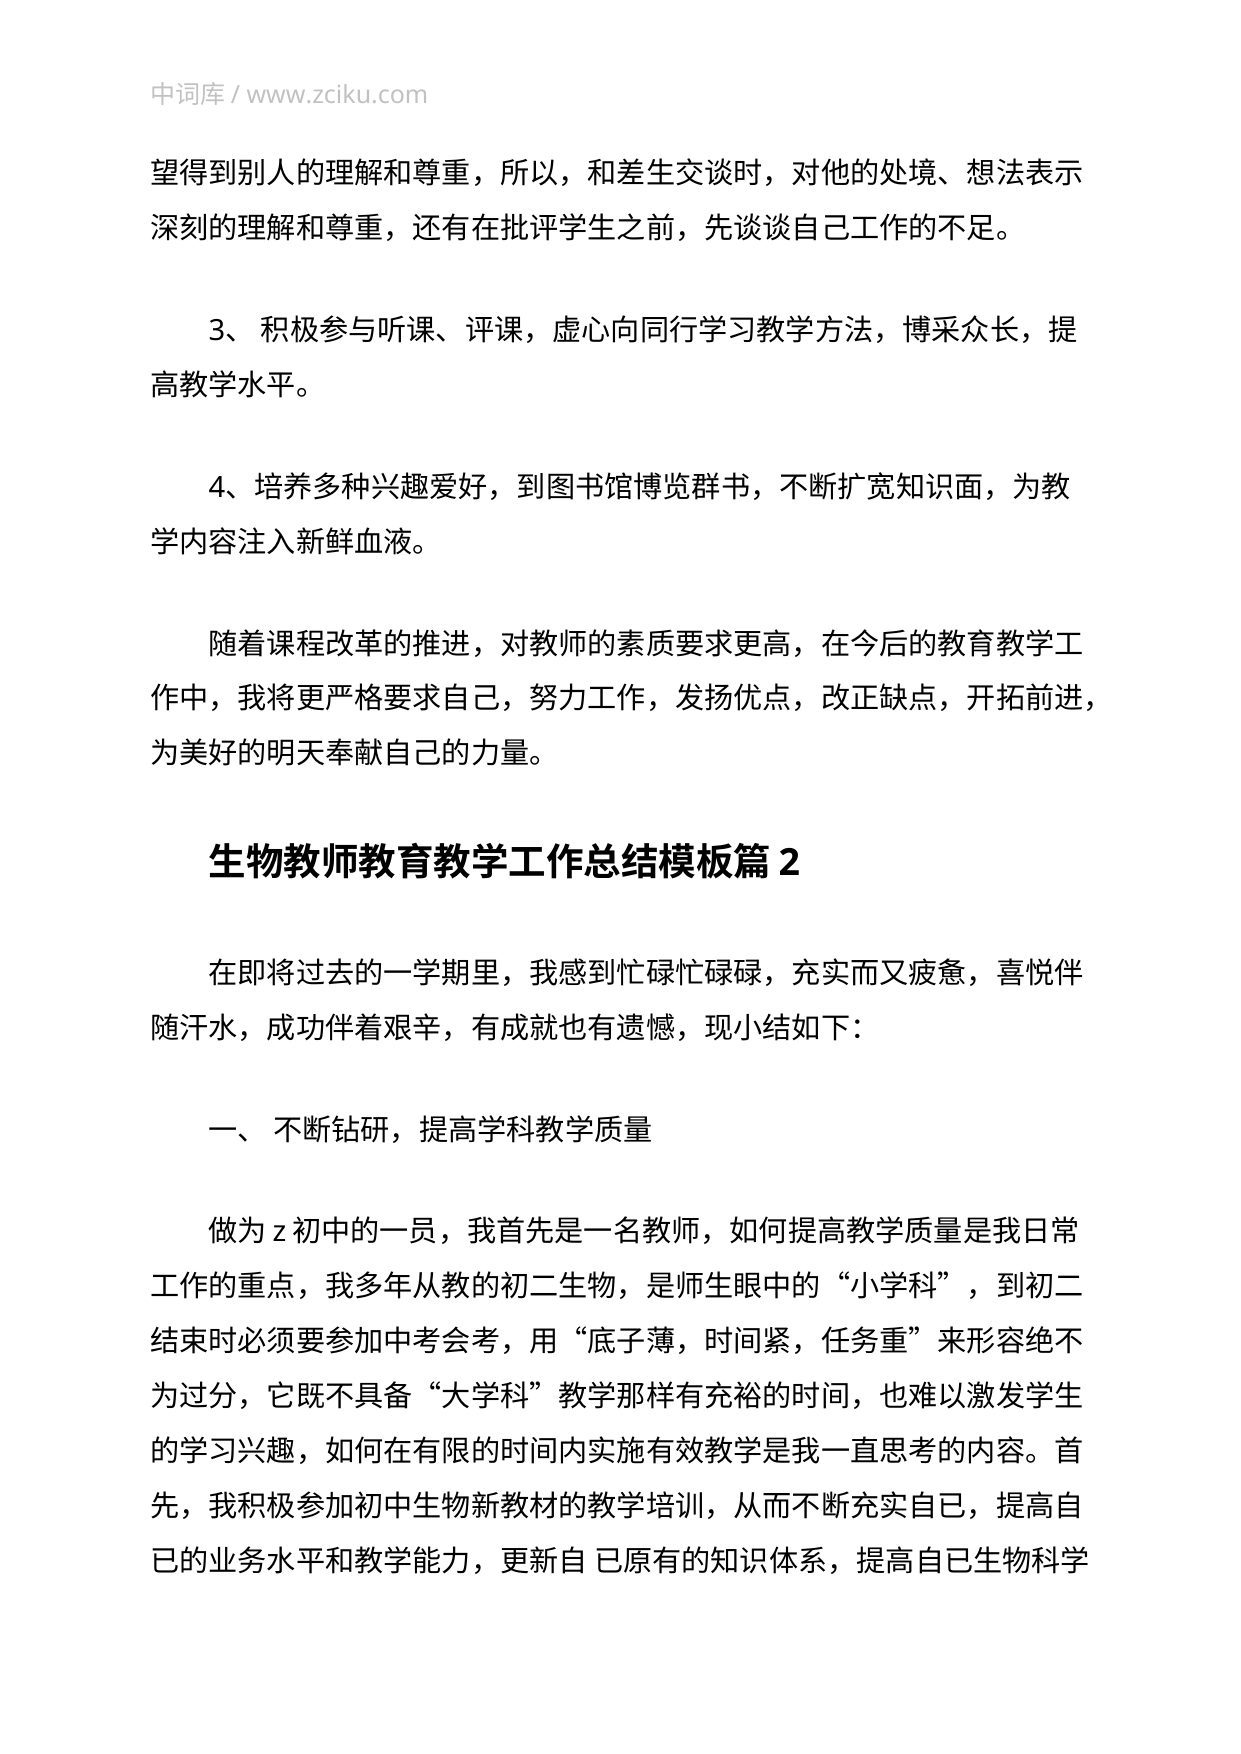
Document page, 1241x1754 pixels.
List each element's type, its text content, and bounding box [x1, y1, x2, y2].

text 一、 不断钻研，提高学科教学质量 [150, 1106, 1090, 1148]
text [150, 1208, 1090, 1579]
text 4、培养多种兴趣爱好，到图书馆博览群书，不断扩宽知识面，为教学内容注入新鲜血液。 [150, 463, 1090, 561]
text 随着课程改革的推进，对教师的素质要求更高，在今后的教育教学工作中，我将更严格要求自己，努力工作，发扬优点，改正缺点，开拓前进，为美好的明天奉献自己的力量。 [150, 620, 1090, 772]
text 生物教师教育教学工作总结模板篇2 [150, 832, 1090, 886]
text 3、 积极参与听课、评课，虚心向同行学习教学方法，博采众长，提高教学水平。 [150, 307, 1090, 404]
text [150, 150, 1090, 247]
text 在即将过去的一学期里，我感到忙碌忙碌碌，充实而又疲惫，喜悦伴随汗水，成功伴着艰辛，有成就也有遗憾，现小结如下： [150, 949, 1090, 1047]
